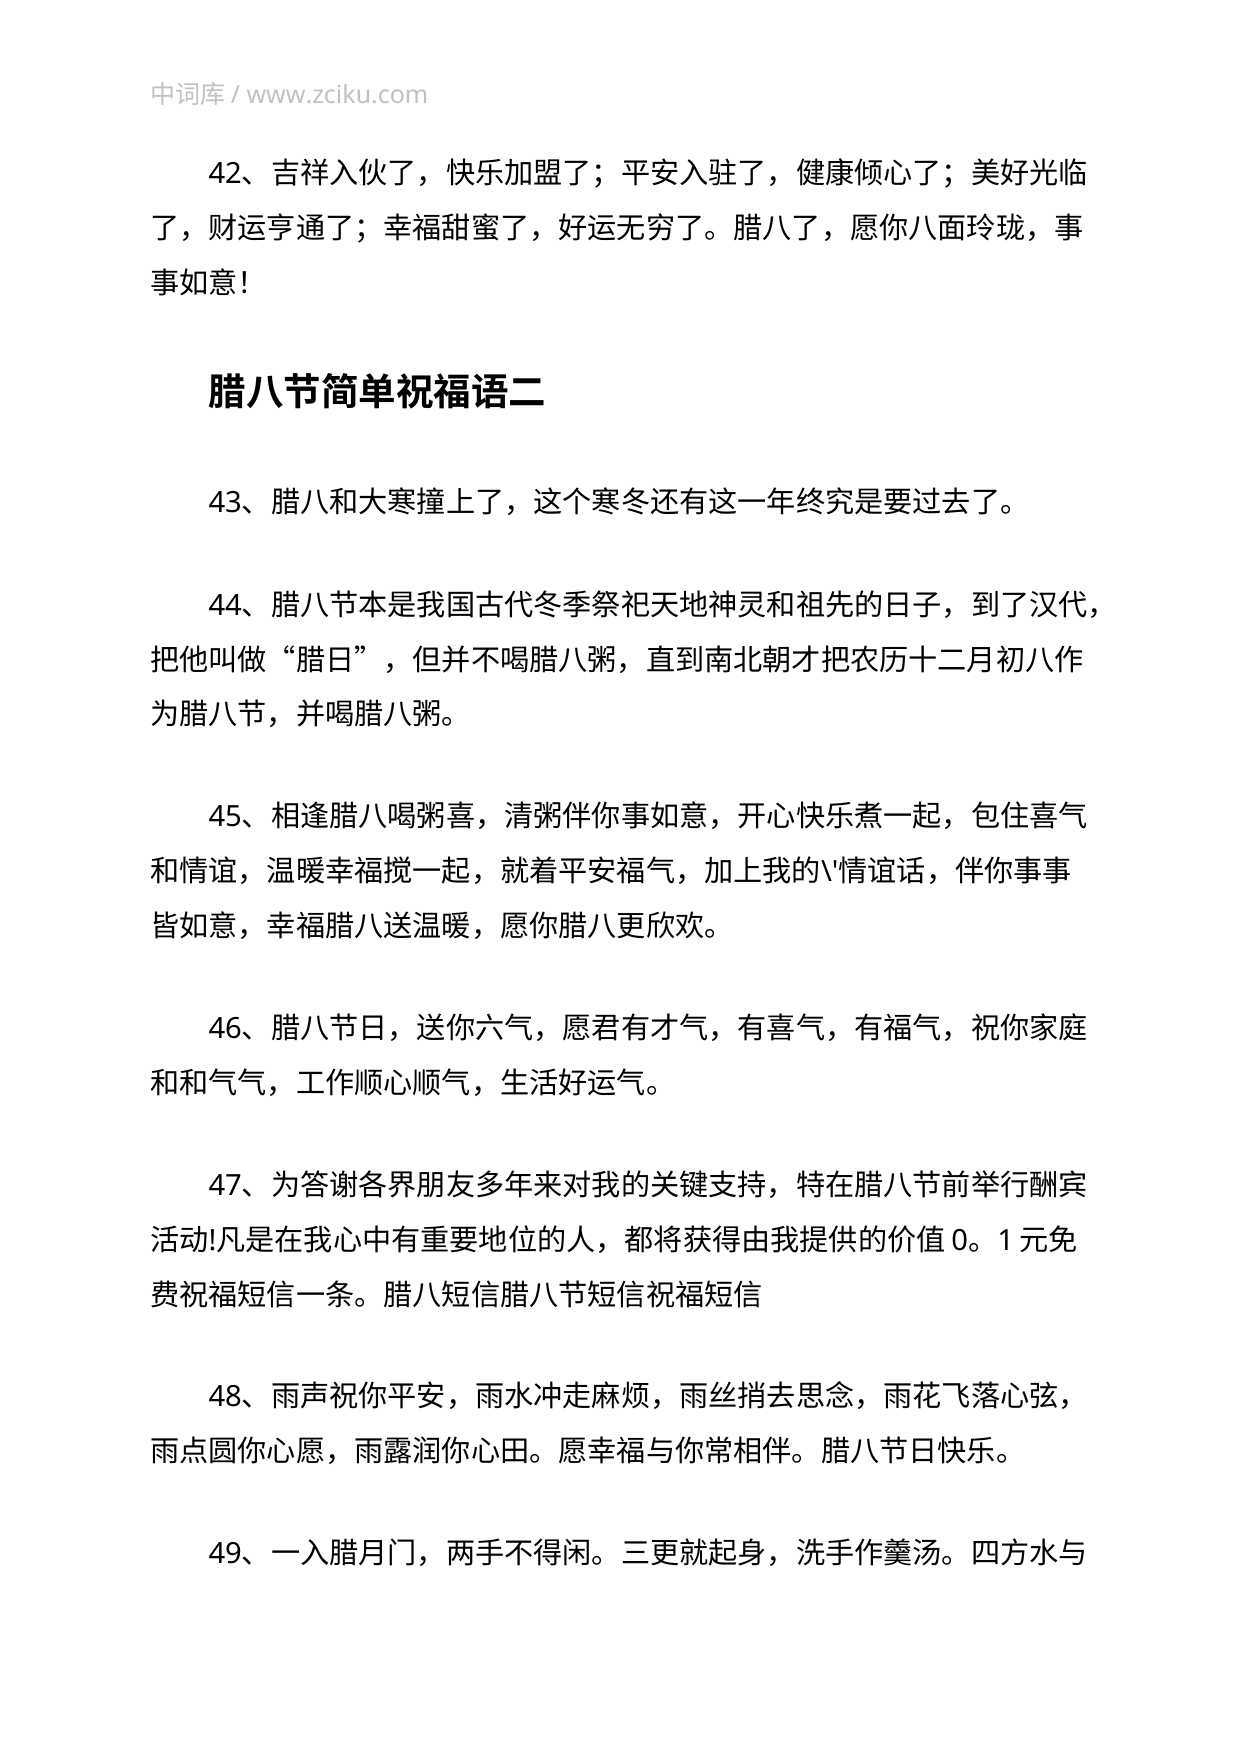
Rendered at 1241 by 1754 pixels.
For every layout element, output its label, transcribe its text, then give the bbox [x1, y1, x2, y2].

text 45、相逢腊八喝粥喜，清粥伴你事如意，开心快乐煮一起，包住喜气和情谊，温暖幸福搅一起，就着平安福气，加上我的\'情谊话，伴你事事皆如意，幸福腊八送温暖，愿你腊八更欣欢。 [150, 793, 1090, 945]
text 42、吉祥入伙了，快乐加盟了；平安入驻了，健康倾心了；美好光临了，财运亨通了；幸福甜蜜了，好运无穷了。腊八了，愿你八面玲珑，事事如意！ [150, 150, 1090, 302]
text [150, 1530, 1090, 1572]
text 47、为答谢各界朋友多年来对我的关键支持，特在腊八节前举行酬宾活动!凡是在我心中有重要地位的人，都将获得由我提供的价值0。1元免费祝福短信一条。腊八短信腊八节短信祝福短信 [150, 1161, 1090, 1313]
text 46、腊八节日，送你六气，愿君有才气，有喜气，有福气，祝你家庭和和气气，工作顺心顺气，生活好运气。 [150, 1004, 1090, 1102]
text 44、腊八节本是我国古代冬季祭祀天地神灵和祖先的日子，到了汉代，把他叫做“腊日”，但并不喝腊八粥，直到南北朝才把农历十二月初八作为腊八节，并喝腊八粥。 [150, 581, 1090, 733]
text 腊八节简单祝福语二 [150, 362, 1090, 416]
text 48、雨声祝你平安，雨水冲走麻烦，雨丝捎去思念，雨花飞落心弦，雨点圆你心愿，雨露润你心田。愿幸福与你常相伴。腊八节日快乐。 [150, 1373, 1090, 1470]
text 43、腊八和大寒撞上了，这个寒冬还有这一年终究是要过去了。 [150, 479, 1090, 521]
